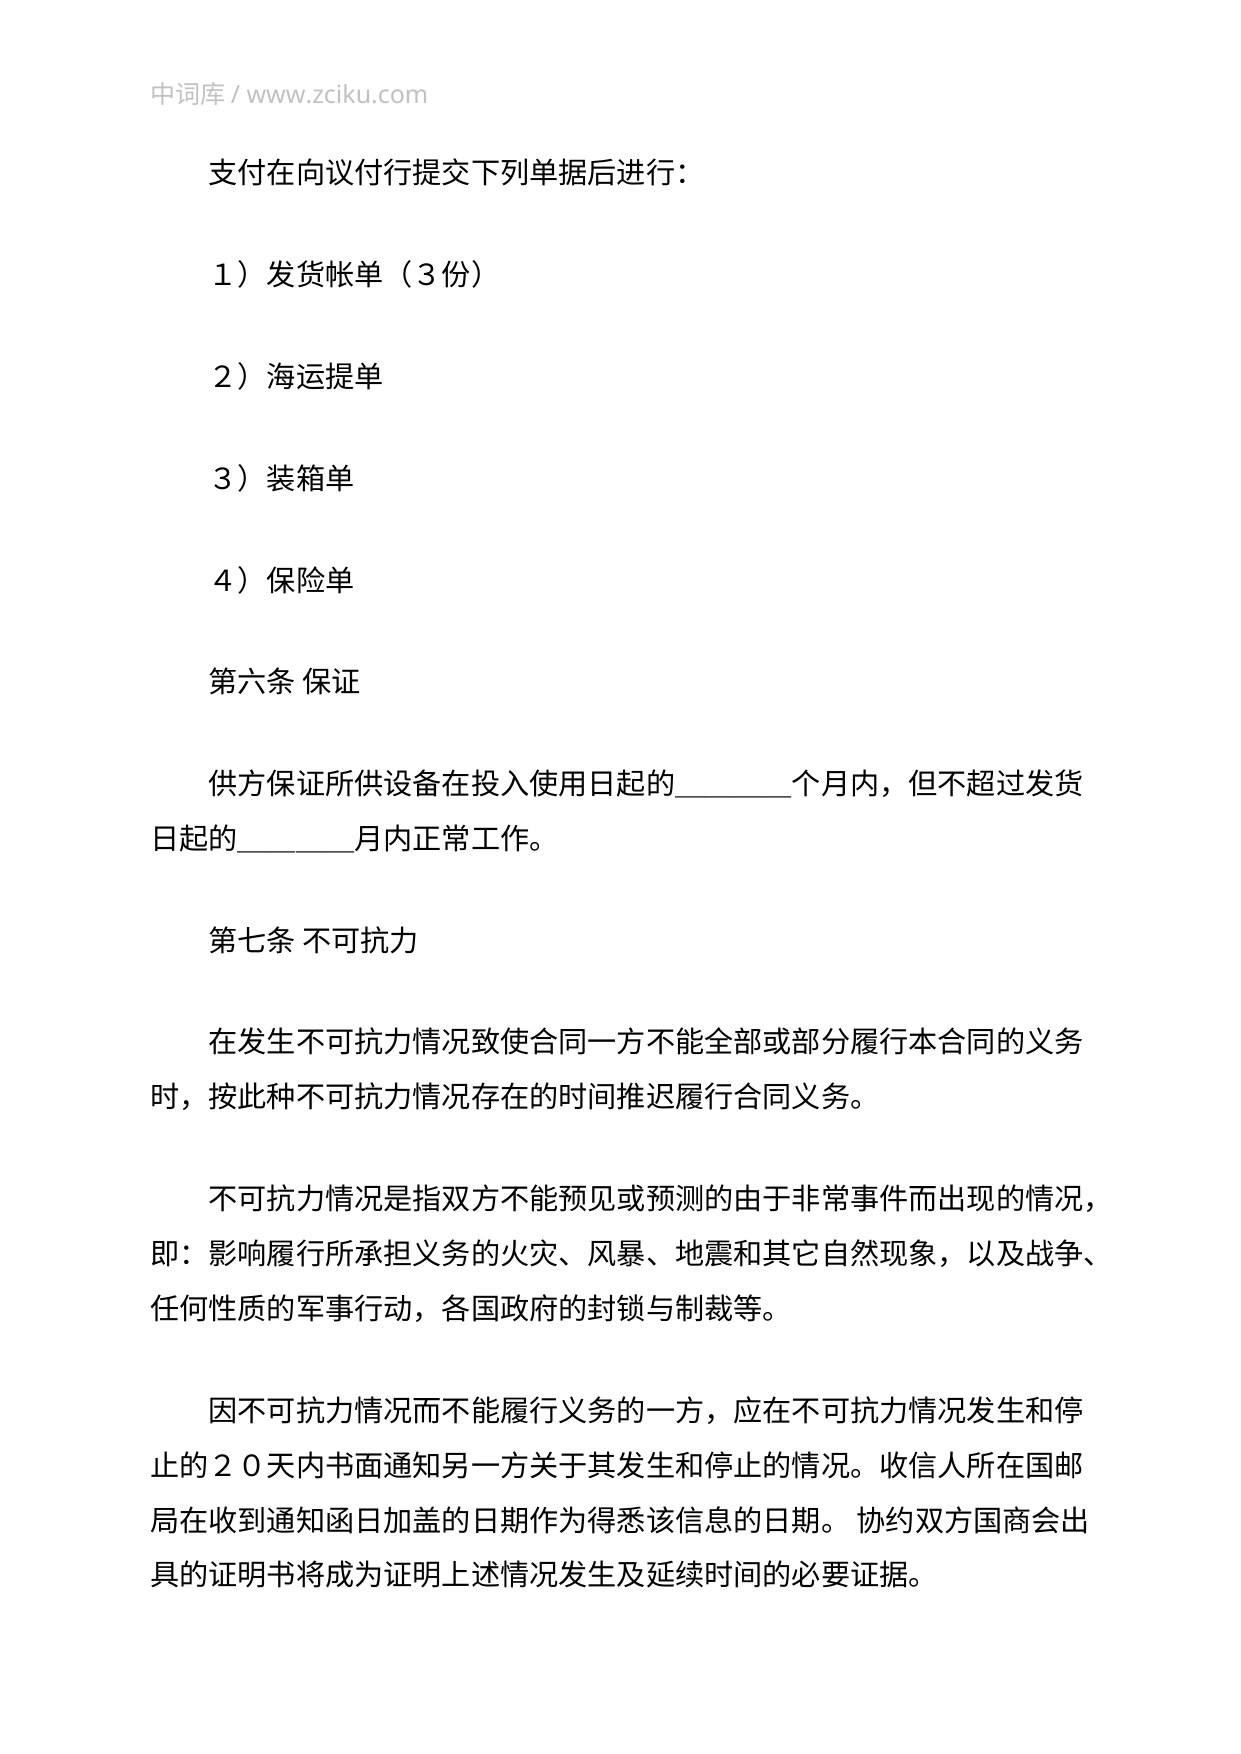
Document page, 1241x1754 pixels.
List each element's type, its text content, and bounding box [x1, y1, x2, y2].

text ３）装箱单 [150, 455, 1090, 498]
text 不可抗力情况是指双方不能预见或预测的由于非常事件而出现的情况，即：影响履行所承担义务的火灾、风暴、地震和其它自然现象，以及战争、任何性质的军事行动，各国政府的封锁与制裁等。 [150, 1176, 1090, 1328]
text ４）保险单 [150, 557, 1090, 599]
text 因不可抗力情况而不能履行义务的一方，应在不可抗力情况发生和停止的２０天内书面通知另一方关于其发生和停止的情况。收信人所在国邮局在收到通知函日加盖的日期作为得悉该信息的日期。 协约双方国商会出具的证明书将成为证明上述情况发生及延续时间的必要证据。 [150, 1387, 1090, 1594]
text １）发货帐单（３份） [150, 252, 1090, 294]
text 第七条 不可抗力 [150, 917, 1090, 959]
text 支付在向议付行提交下列单据后进行： [150, 150, 1090, 192]
text ２）海运提单 [150, 353, 1090, 396]
text 供方保证所供设备在投入使用日起的＿＿＿＿个月内，但不超过发货日起的＿＿＿＿月内正常工作。 [150, 761, 1090, 858]
text 第六条 保证 [150, 659, 1090, 701]
text 在发生不可抗力情况致使合同一方不能全部或部分履行本合同的义务时，按此种不可抗力情况存在的时间推迟履行合同义务。 [150, 1019, 1090, 1116]
